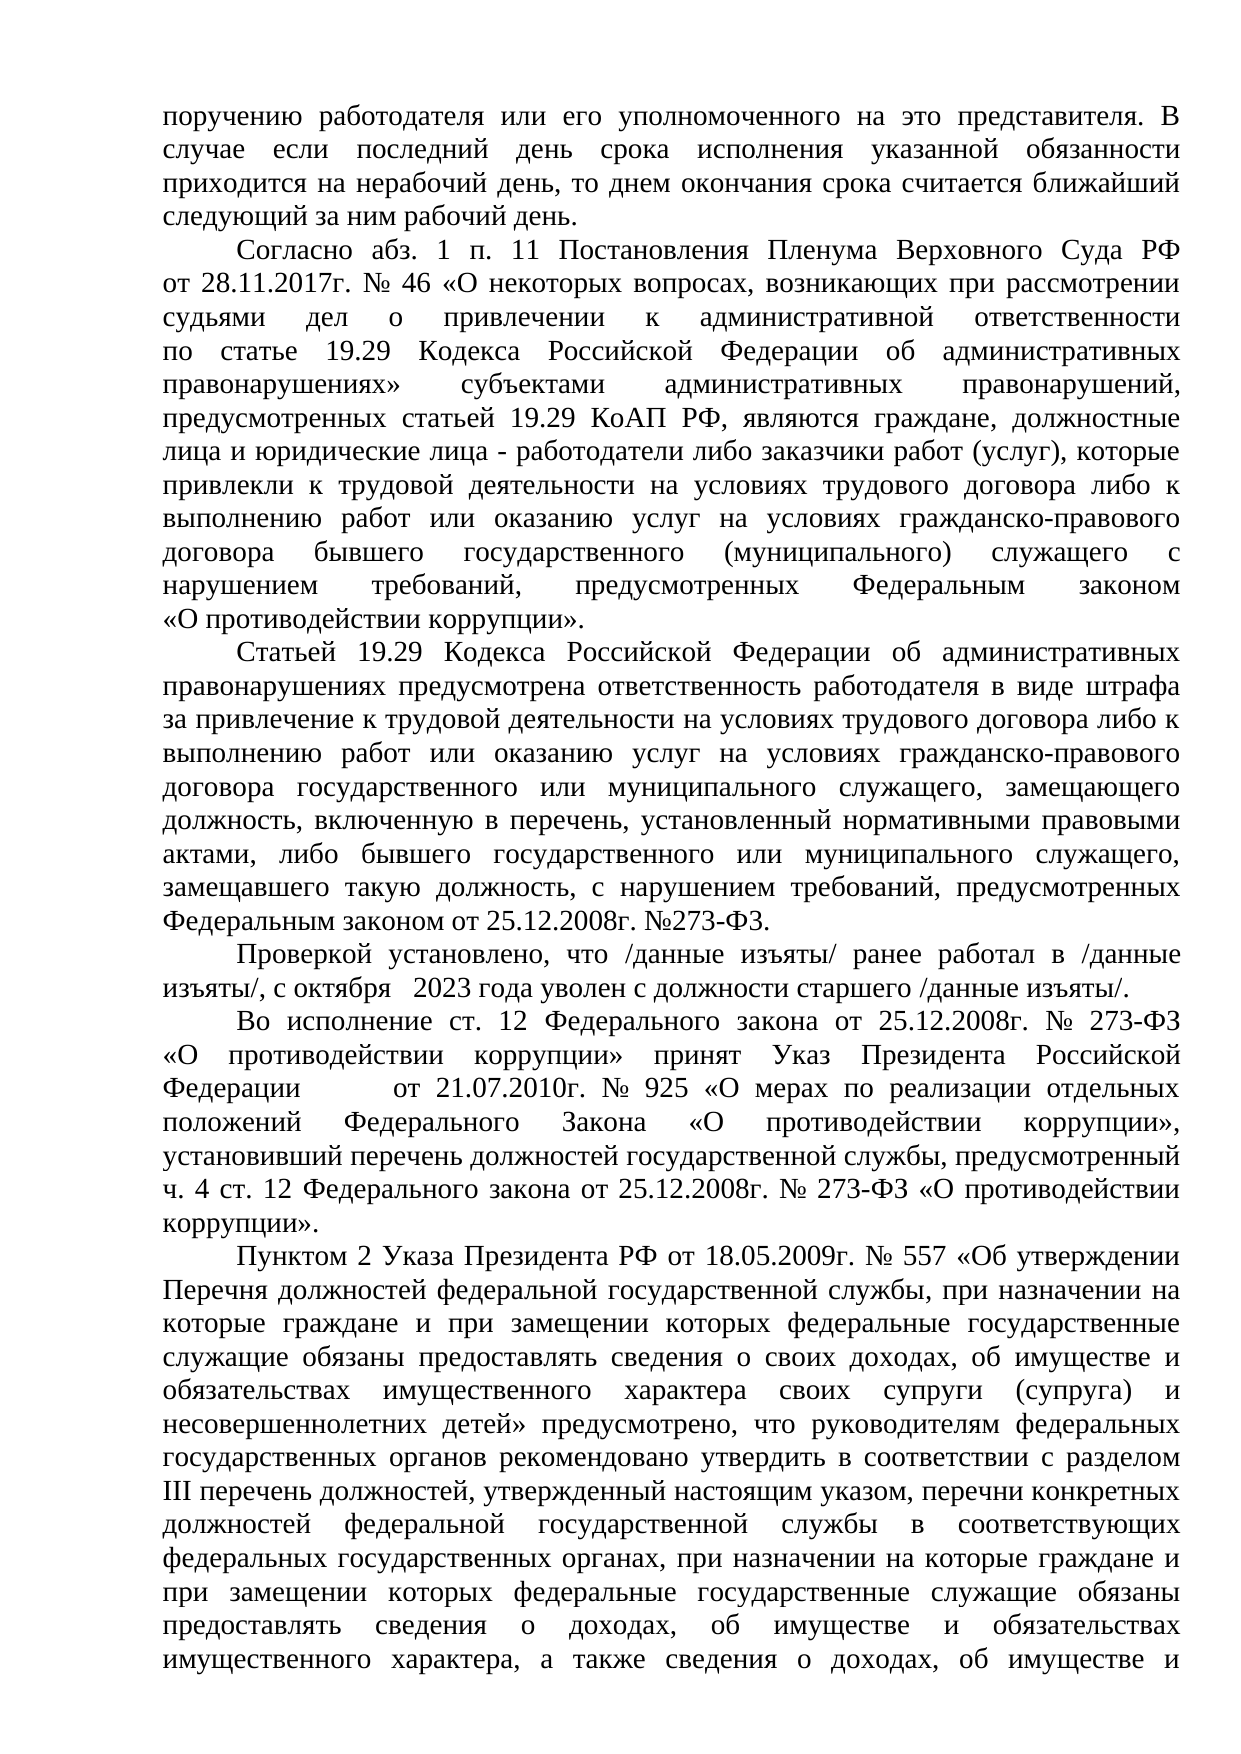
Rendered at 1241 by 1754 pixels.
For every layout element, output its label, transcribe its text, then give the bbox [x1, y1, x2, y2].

text Во исполнение ст. 12 Федерального закона от 25.12.2008г. № 273-ФЗ «О противодействии коррупции» принят Указ Президента Российской Федерации от 21.07.2010г. № 925 «О мерах по реализации отдельных положений Федерального Закона «О противодействии коррупции», установивший перечень должностей государственной службы, предусмотренный ч. 4 ст. 12 Федерального закона от 25.12.2008г. № 273-ФЗ «О противодействии коррупции». [162, 1003, 1181, 1238]
text Согласно абз. 1 п. 11 Постановления Пленума Верховного Суда РФ от 28.11.2017г. № 46 «О некоторых вопросах, возникающих при рассмотрении судьями дел о привлечении к административной ответственности по статье 19.29 Кодекса Российской Федерации об административных правонарушениях» субъектами административных правонарушений, предусмотренных статьей 19.29 КоАП РФ, являются граждане, должностные лица и юридические лица - работодатели либо заказчики работ (услуг), которые привлекли к трудовой деятельности на условиях трудового договора либо к выполнению работ или оказанию услуг на условиях гражданско-правового договора бывшего государственного (муниципального) служащего с нарушением требований, предусмотренных Федеральным законом «О противодействии коррупции». [162, 232, 1181, 634]
text Статьей 19.29 Кодекса Российской Федерации об административных правонарушениях предусмотрена ответственность работодателя в виде штрафа за привлечение к трудовой деятельности на условиях трудового договора либо к выполнению работ или оказанию услуг на условиях гражданско-правового договора государственного или муниципального служащего, замещающего должность, включенную в перечень, установленный нормативными правовыми актами, либо бывшего государственного или муниципального служащего, замещавшего такую должность, с нарушением требований, предусмотренных Федеральным законом от 25.12.2008г. №273-Ф3. [162, 634, 1181, 936]
text Проверкой установлено, что /данные изъяты/ ранее работал в /данные изъяты/, с октября 2023 года уволен с должности старшего /данные изъяты/. [919, 936, 1181, 1003]
